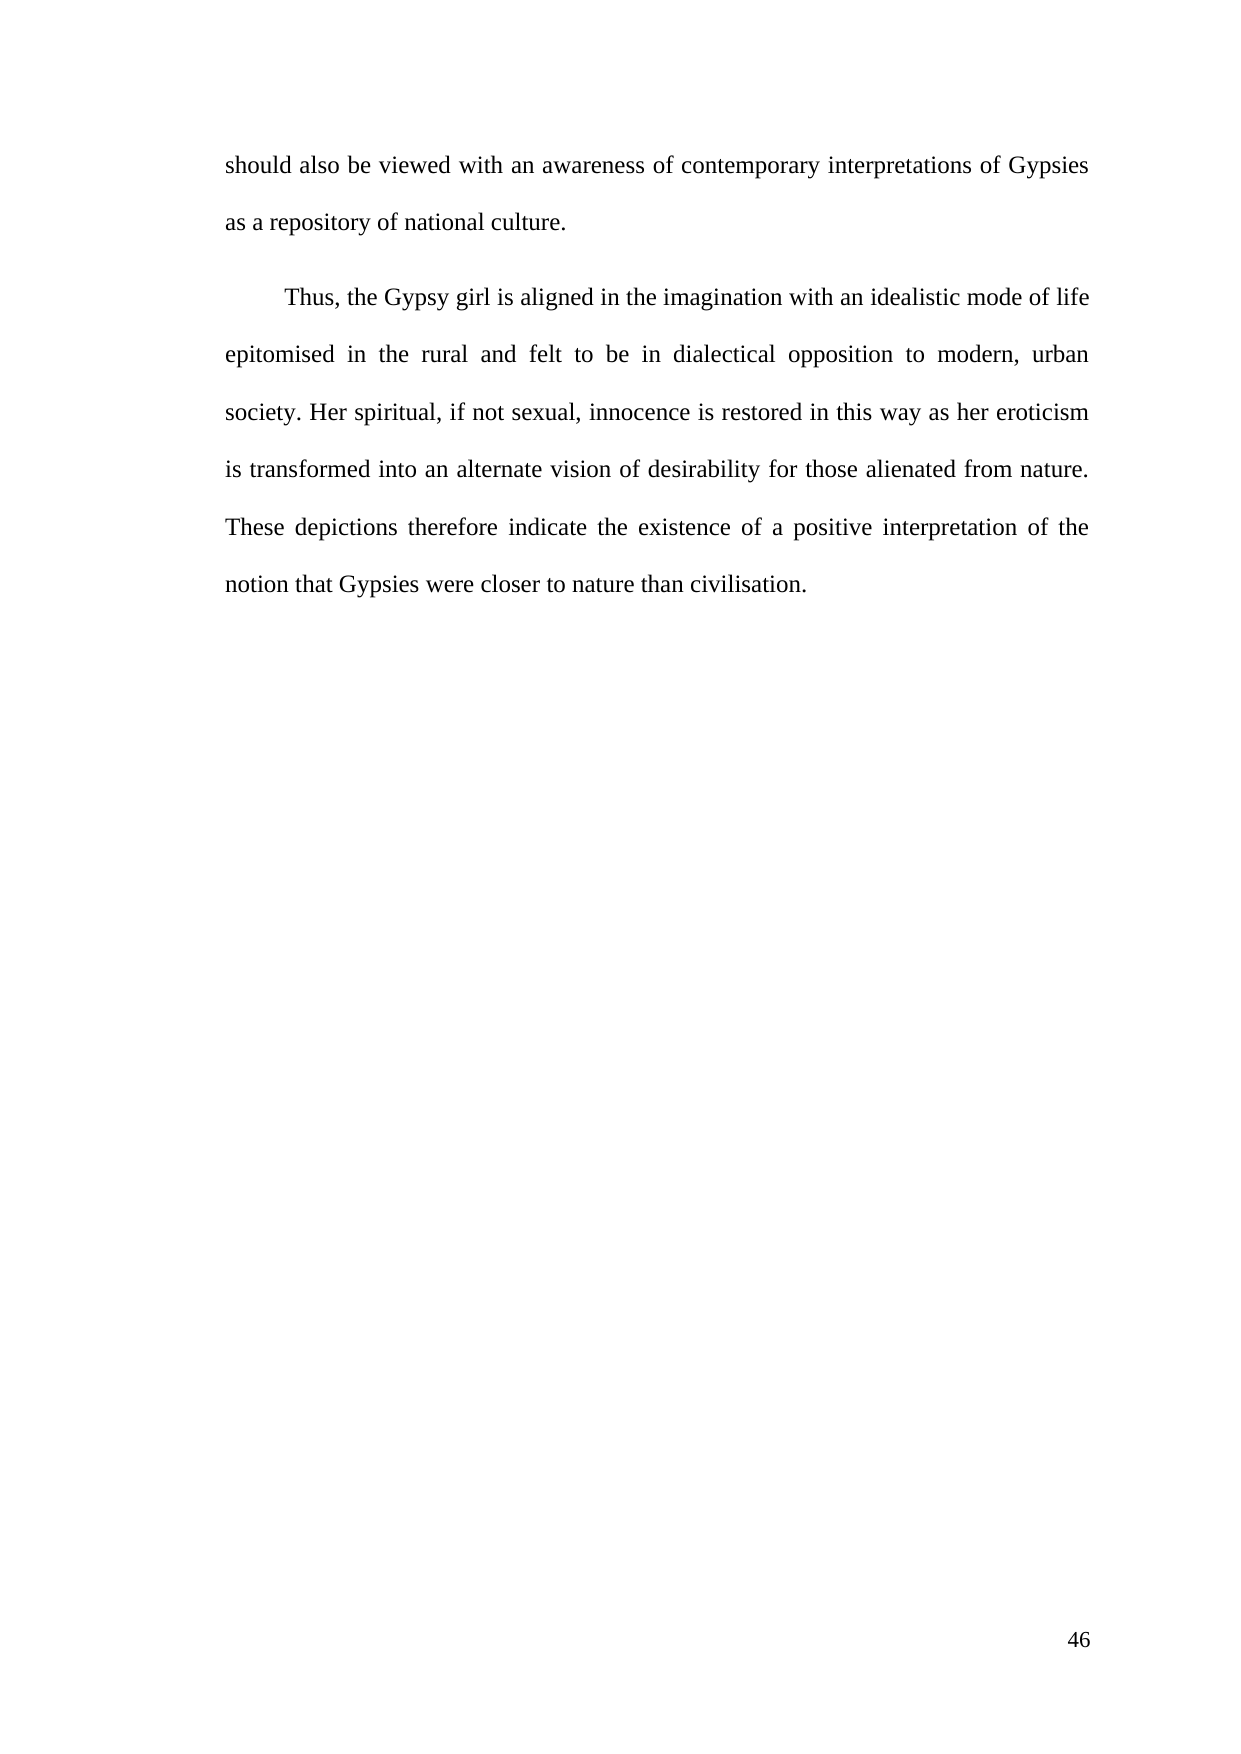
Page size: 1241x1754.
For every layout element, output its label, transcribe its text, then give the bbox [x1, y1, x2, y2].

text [225, 150, 1090, 236]
text Thus, the Gypsy girl is aligned in the imagination with an idealistic mode of life epitomised in the rural and felt to be in dialectical opposition to modern, urban society. Her spiritual, if not sexual, innocence is restored in this way as her eroticism is transformed into an alternate vision of desirability for those alienated from nature. These depictions therefore indicate the existence of a positive interpretation of the notion that Gypsies were closer to nature than civilisation. [225, 282, 1090, 598]
